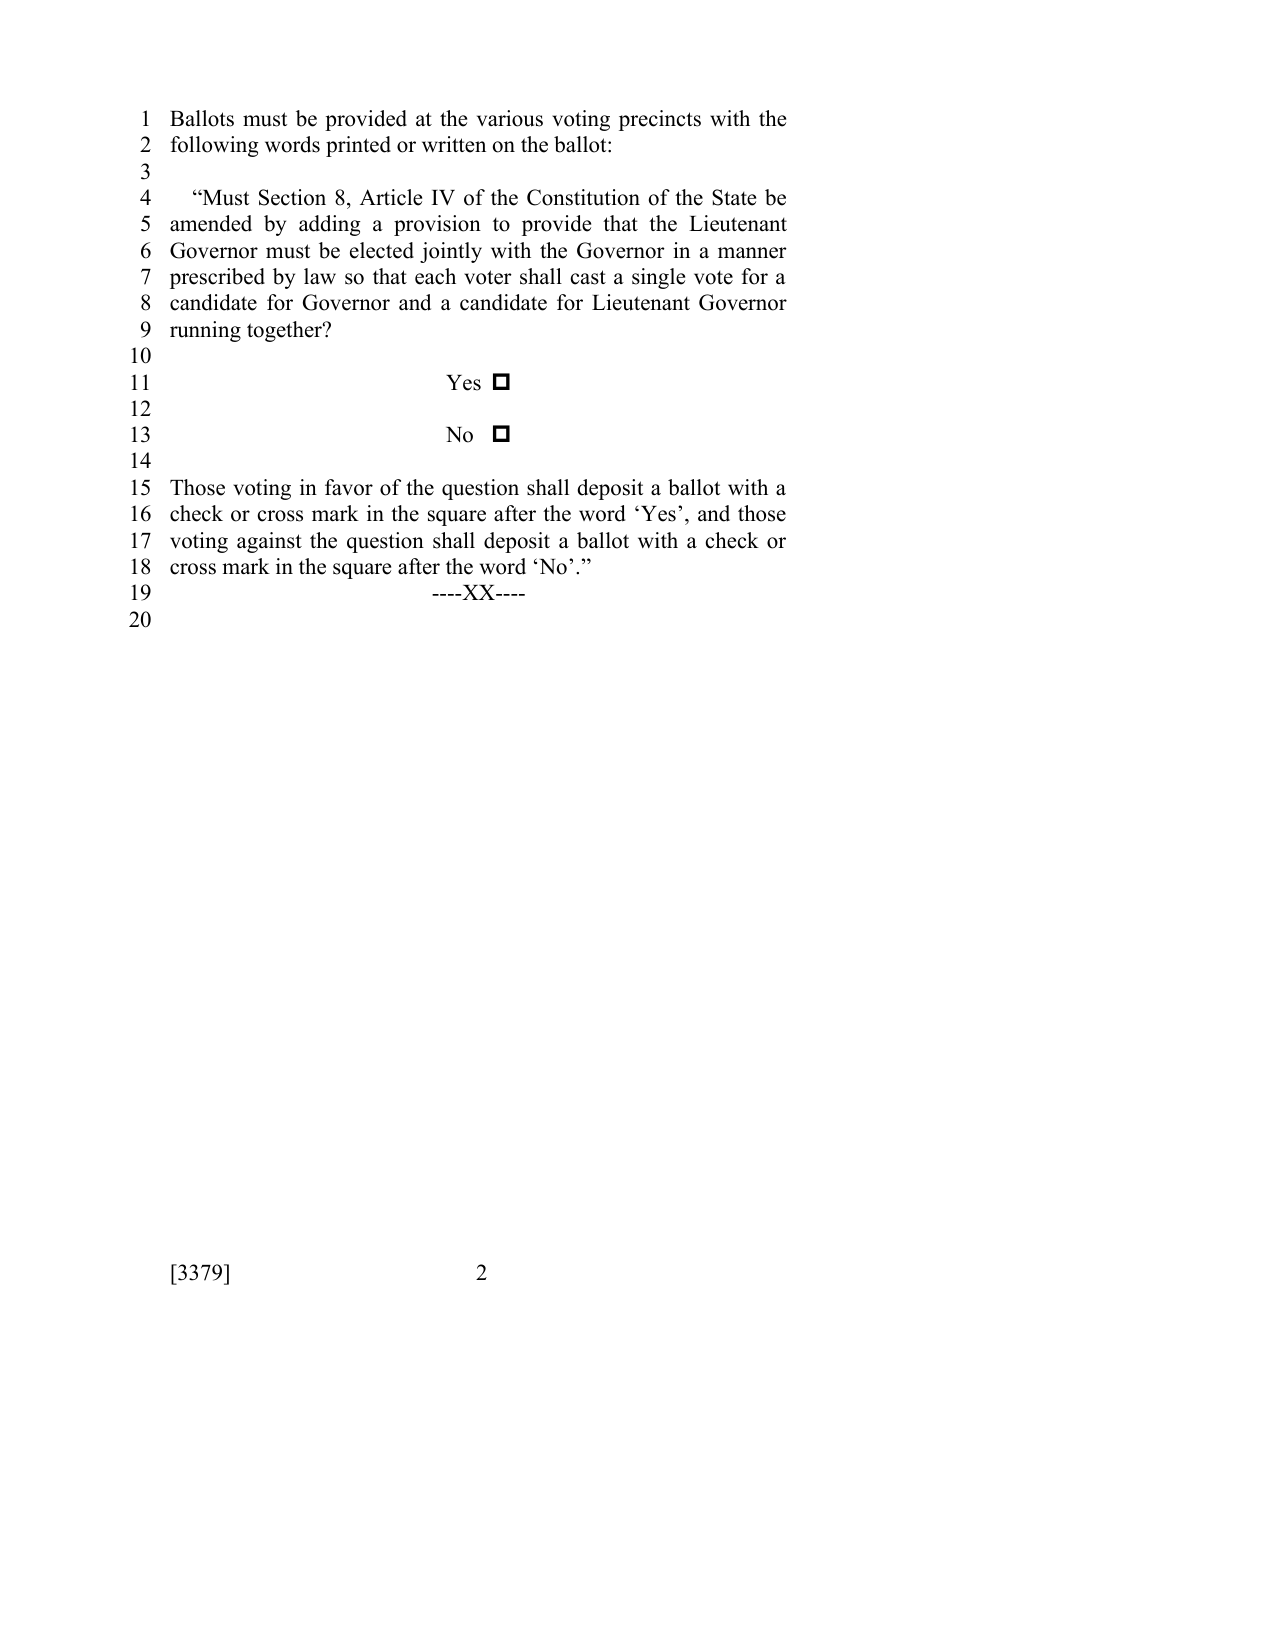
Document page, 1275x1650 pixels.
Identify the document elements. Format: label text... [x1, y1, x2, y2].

text ----XX---- [169, 579, 787, 606]
text Yes  [169, 368, 787, 395]
text Those voting in favor of the question shall deposit a ballot with a check or cross mark in the square after the word ‘Yes’, and those voting against the question shall deposit a ballot with a check or cross mark in the square after the word ‘No’.” [169, 474, 787, 579]
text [169, 105, 787, 158]
text No  [169, 421, 787, 448]
text “Must Section 8, Article IV of the Constitution of the State be amended by adding a provision to provide that the Lieutenant Governor must be elected jointly with the Governor in a manner prescribed by law so that each voter shall cast a single vote for a candidate for Governor and a candidate for Lieutenant Governor running together? [169, 184, 787, 342]
